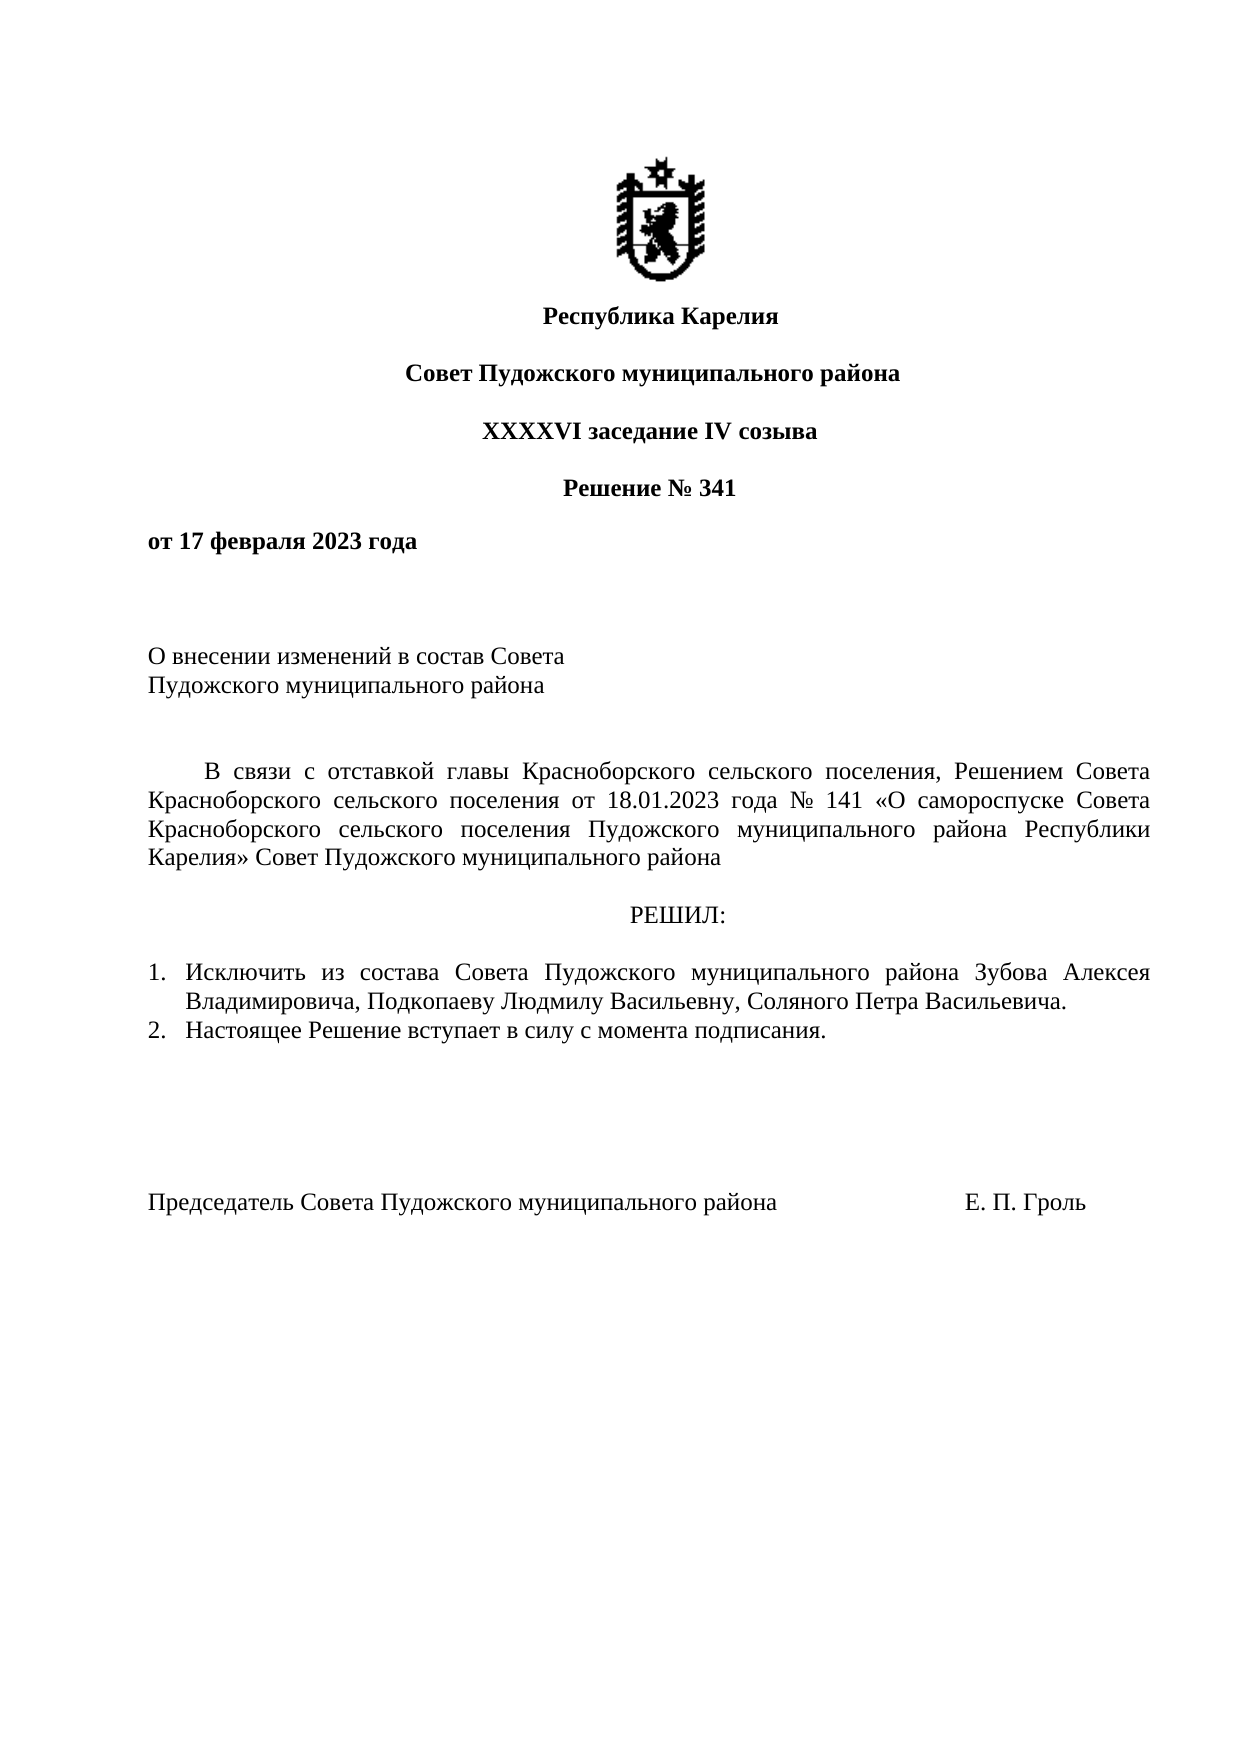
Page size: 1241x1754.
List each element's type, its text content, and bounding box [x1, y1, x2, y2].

text РЕШИЛ: [148, 900, 1152, 929]
text Пудожского муниципального района [148, 670, 753, 699]
subtitle Совет Пудожского муниципального района [148, 358, 1152, 387]
text XXXXVI заседание IV созыва [148, 416, 1152, 445]
text от 17 февраля 2023 года [148, 526, 1152, 555]
text Решение № 341 [148, 473, 1152, 502]
text О внесении изменений в состав Совета [148, 641, 753, 670]
list Настоящее Решение вступает в силу с момента подписания. [148, 1015, 1152, 1044]
text В связи с отставкой главы Красноборского сельского поселения, Решением Совета Красноборского сельского поселения от 18.01.2023 года № 141 «О самороспуске Совета Красноборского сельского поселения Пудожского муниципального района Республики Карелия» Совет Пудожского муниципального района [148, 756, 1152, 871]
text Председатель Совета Пудожского муниципального района Е. П. Гроль [148, 1187, 1152, 1216]
list Исключить из состава Совета Пудожского муниципального района Зубова Алексея Владимировича, Подкопаеву Людмилу Васильевну, Соляного Петра Васильевича. [148, 957, 1152, 1015]
title Республика Карелия [148, 301, 1152, 330]
